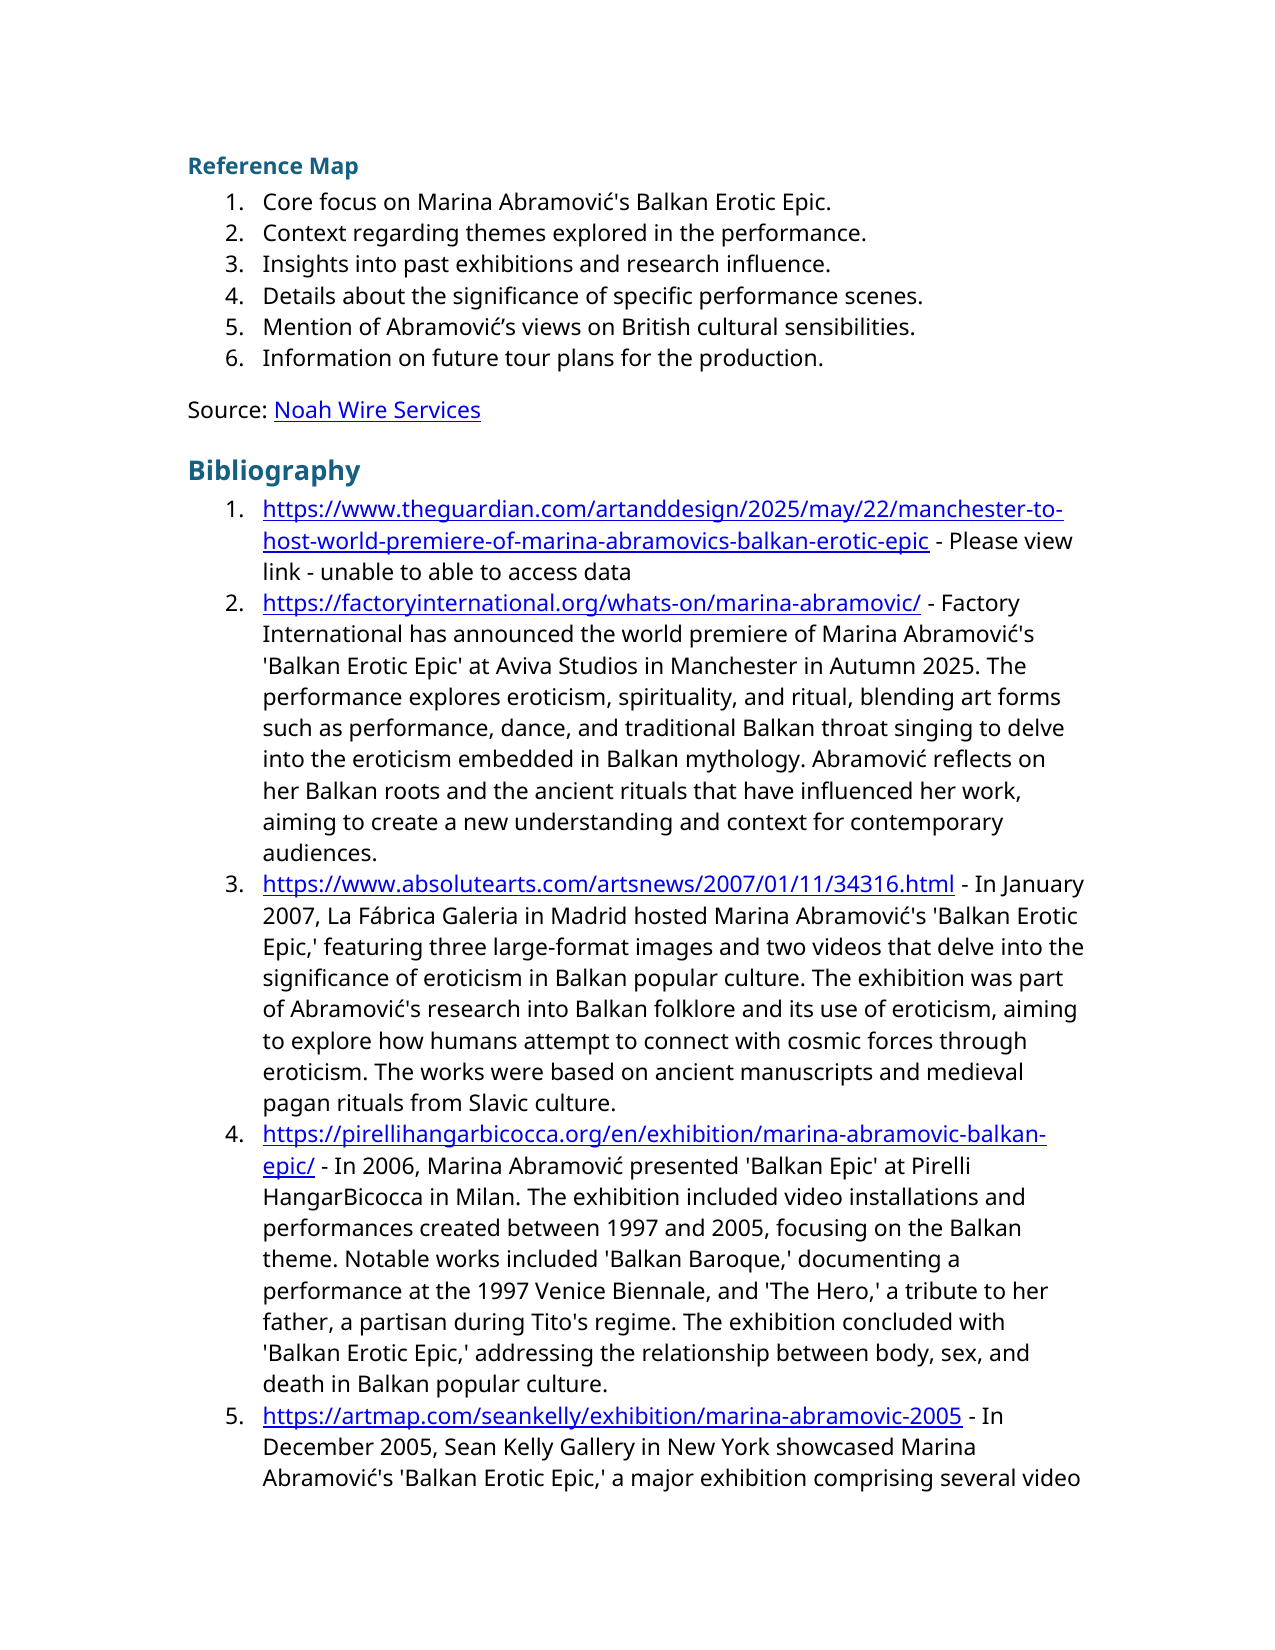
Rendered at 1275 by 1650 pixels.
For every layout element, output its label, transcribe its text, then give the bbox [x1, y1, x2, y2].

subtitle Bibliography [187, 451, 1087, 488]
list https://factoryinternational.org/whats-on/marina-abramovic/ - Factory International has announced the world premiere of Marina Abramović's 'Balkan Erotic Epic' at Aviva Studios in Manchester in Autumn 2025. The performance explores eroticism, spirituality, and ritual, blending art forms such as performance, dance, and traditional Balkan throat singing to delve into the eroticism embedded in Balkan mythology. Abramović reflects on her Balkan roots and the ancient rituals that have influenced her work, aiming to create a new understanding and context for contemporary audiences. [225, 587, 1087, 868]
list Insights into past exhibitions and research influence. [225, 248, 1087, 280]
list https://pirellihangarbicocca.org/en/exhibition/marina-abramovic-balkan-epic/ - In 2006, Marina Abramović presented 'Balkan Epic' at Pirelli HangarBicocca in Milan. The exhibition included video installations and performances created between 1997 and 2005, focusing on the Balkan theme. Notable works included 'Balkan Baroque,' documenting a performance at the 1997 Venice Biennale, and 'The Hero,' a tribute to her father, a partisan during Tito's regime. The exhibition concluded with 'Balkan Erotic Epic,' addressing the relationship between body, sex, and death in Balkan popular culture. [225, 1118, 1087, 1400]
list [225, 1400, 1087, 1493]
list https://www.absolutearts.com/artsnews/2007/01/11/34316.html - In January 2007, La Fábrica Galeria in Madrid hosted Marina Abramović's 'Balkan Erotic Epic,' featuring three large-format images and two videos that delve into the significance of eroticism in Balkan popular culture. The exhibition was part of Abramović's research into Balkan folklore and its use of eroticism, aiming to explore how humans attempt to connect with cosmic forces through eroticism. The works were based on ancient manuscripts and medieval pagan rituals from Slavic culture. [225, 868, 1087, 1118]
text Source: Noah Wire Services [187, 394, 1087, 426]
subtitle Reference Map [187, 150, 1087, 181]
list Context regarding themes explored in the performance. [225, 217, 1087, 248]
list Core focus on Marina Abramović's Balkan Erotic Epic. [225, 186, 1087, 217]
list Mention of Abramović’s views on British cultural sensibilities. [225, 311, 1087, 342]
list Details about the significance of specific performance scenes. [225, 280, 1087, 311]
list https://www.theguardian.com/artanddesign/2025/may/22/manchester-to-host-world-premiere-of-marina-abramovics-balkan-erotic-epic - Please view link - unable to able to access data [225, 493, 1087, 587]
list Information on future tour plans for the production. [225, 342, 1087, 373]
